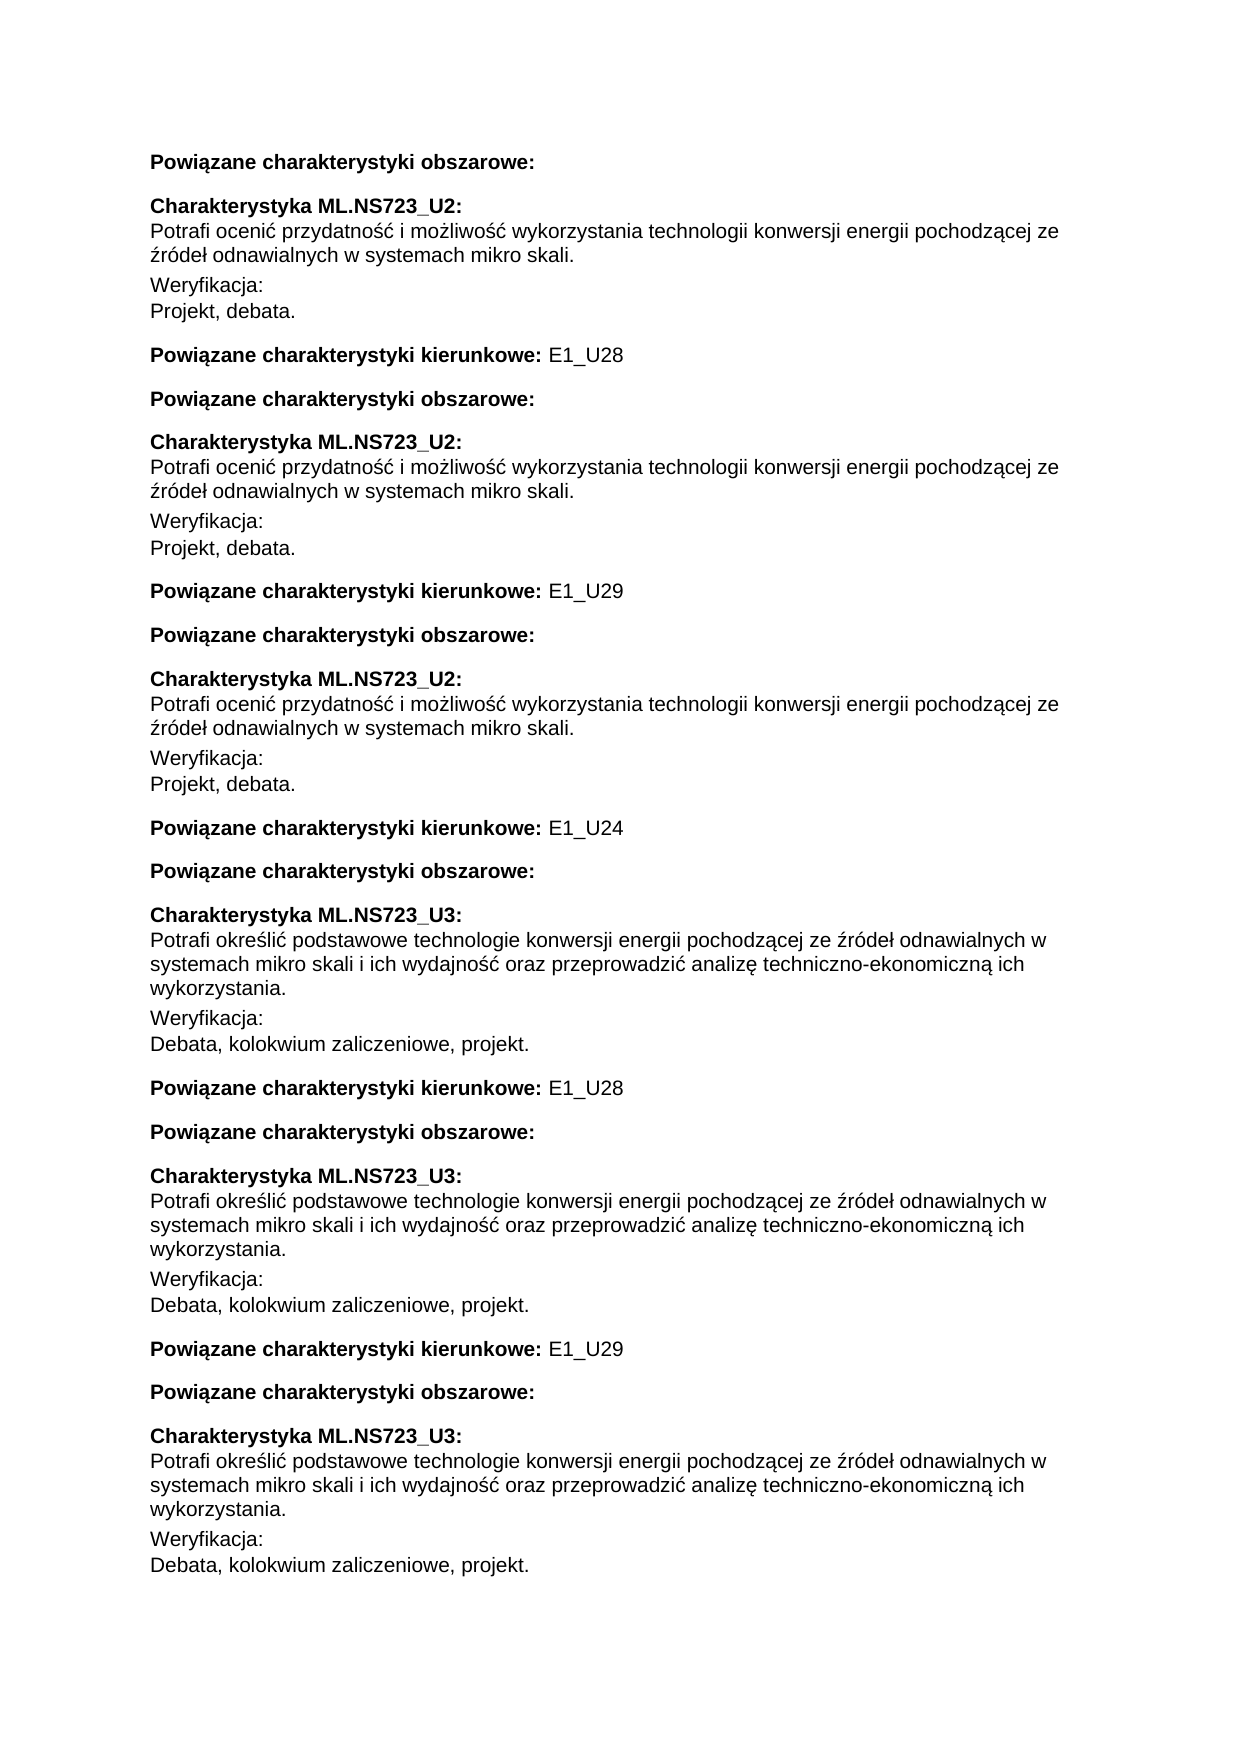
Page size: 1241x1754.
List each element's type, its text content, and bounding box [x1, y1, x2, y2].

text Debata, kolokwium zaliczeniowe, projekt. [150, 1293, 1090, 1317]
text Weryfikacja: [150, 1006, 1090, 1030]
text Powiązane charakterystyki kierunkowe: E1_U29 [150, 1336, 1090, 1360]
text Powiązane charakterystyki obszarowe: [150, 859, 1090, 883]
text Charakterystyka ML.NS723_U3: [150, 1163, 1090, 1187]
text Powiązane charakterystyki obszarowe: [150, 150, 1090, 174]
text Weryfikacja: [150, 1267, 1090, 1291]
text Projekt, debata. [150, 535, 1090, 559]
text Potrafi ocenić przydatność i możliwość wykorzystania technologii konwersji energii pochodzącej ze źródeł odnawialnych w systemach mikro skali. [150, 455, 1090, 503]
text Powiązane charakterystyki obszarowe: [150, 1120, 1090, 1144]
text Powiązane charakterystyki obszarowe: [150, 623, 1090, 647]
text Charakterystyka ML.NS723_U2: [150, 667, 1090, 691]
text Powiązane charakterystyki obszarowe: [150, 386, 1090, 410]
text Charakterystyka ML.NS723_U2: [150, 194, 1090, 218]
text Powiązane charakterystyki obszarowe: [150, 1380, 1090, 1404]
text Projekt, debata. [150, 772, 1090, 796]
text Potrafi ocenić przydatność i możliwość wykorzystania technologii konwersji energii pochodzącej ze źródeł odnawialnych w systemach mikro skali. [150, 692, 1090, 739]
text Weryfikacja: [150, 1527, 1090, 1551]
text Projekt, debata. [150, 299, 1090, 323]
text Debata, kolokwium zaliczeniowe, projekt. [150, 1553, 1090, 1577]
text Debata, kolokwium zaliczeniowe, projekt. [150, 1032, 1090, 1056]
text Weryfikacja: [150, 273, 1090, 297]
text Powiązane charakterystyki kierunkowe: E1_U28 [150, 1076, 1090, 1100]
text Potrafi ocenić przydatność i możliwość wykorzystania technologii konwersji energii pochodzącej ze źródeł odnawialnych w systemach mikro skali. [150, 219, 1090, 267]
text Powiązane charakterystyki kierunkowe: E1_U29 [150, 579, 1090, 603]
text Charakterystyka ML.NS723_U3: [150, 903, 1090, 927]
text Charakterystyka ML.NS723_U3: [150, 1424, 1090, 1448]
text Powiązane charakterystyki kierunkowe: E1_U28 [150, 343, 1090, 367]
text Weryfikacja: [150, 746, 1090, 770]
text Powiązane charakterystyki kierunkowe: E1_U24 [150, 816, 1090, 839]
text Charakterystyka ML.NS723_U2: [150, 430, 1090, 454]
text Weryfikacja: [150, 509, 1090, 533]
